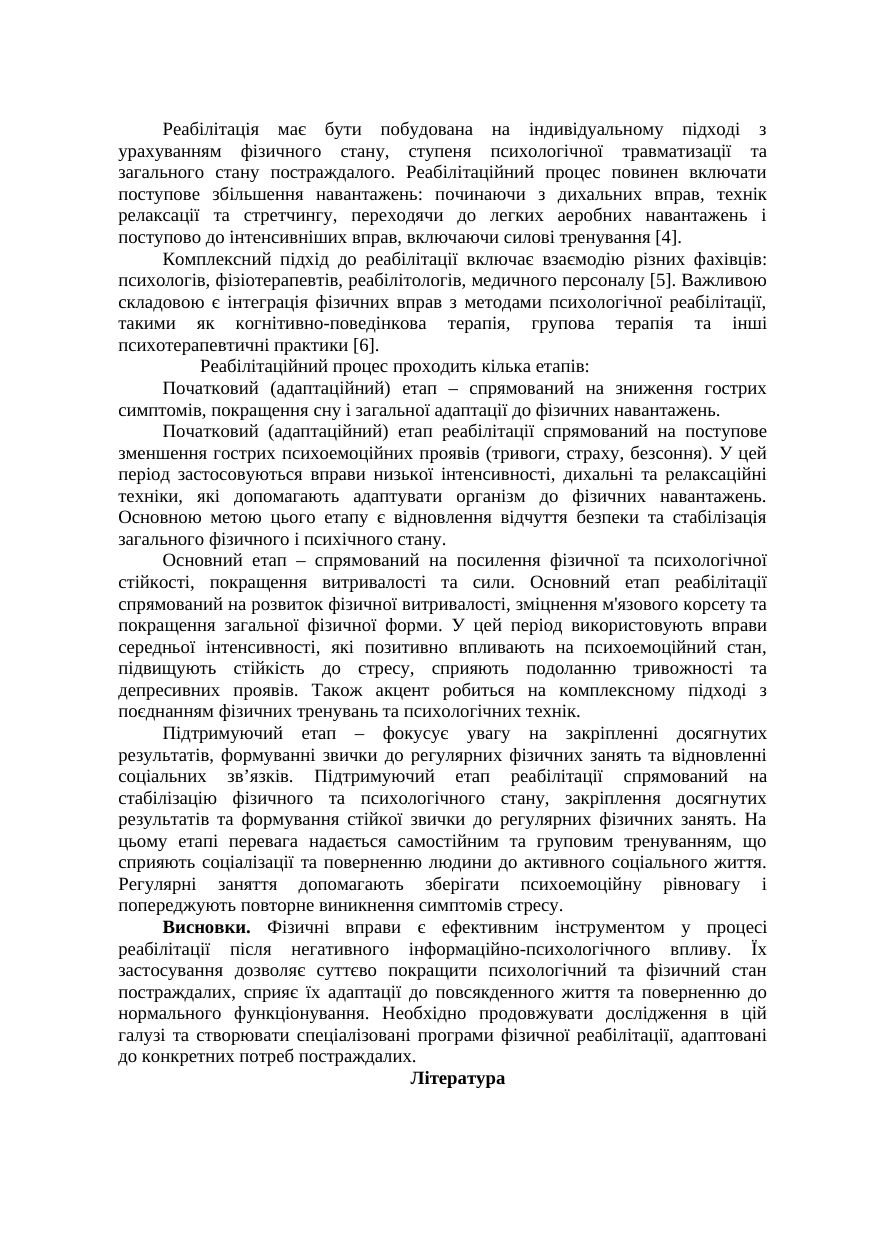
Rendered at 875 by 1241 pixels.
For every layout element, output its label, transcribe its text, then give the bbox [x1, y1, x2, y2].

text Початковий (адаптаційний) етап – спрямований на зниження гострих симптомів, покращення сну і загальної адаптації до фізичних навантажень. [118, 377, 768, 420]
text Висновки. Фізичні вправи є ефективним інструментом у процесі реабілітації після негативного інформаційно-психологічного впливу. Їх застосування дозволяє суттєво покращити психологічний та фізичний стан постраждалих, сприяє їх адаптації до повсякденного життя та поверненню до нормального функціонування. Необхідно продовжувати дослідження в цій галузі та створювати спеціалізовані програми фізичної реабілітації, адаптовані до конкретних потреб постраждалих. [118, 916, 768, 1067]
text Початковий (адаптаційний) етап реабілітації спрямований на поступове зменшення гострих психоемоційних проявів (тривоги, страху, безсоння). У цей період застосовуються вправи низької інтенсивності, дихальні та релаксаційні техніки, які допомагають адаптувати організм до фізичних навантажень. Основною метою цього етапу є відновлення відчуття безпеки та стабілізація загального фізичного і психічного стану. [118, 420, 768, 549]
text Комплексний підхід до реабілітації включає взаємодію різних фахівців: психологів, фізіотерапевтів, реабілітологів, медичного персоналу [5]. Важливою складовою є інтеграція фізичних вправ з методами психологічної реабілітації, такими як когнітивно-поведінкова терапія, групова терапія та інші психотерапевтичні практики [6]. [118, 247, 768, 355]
text Реабілітаційний процес проходить кілька етапів: [156, 355, 768, 377]
text Література [118, 1067, 768, 1088]
text Основний етап – спрямований на посилення фізичної та психологічної стійкості, покращення витривалості та сили. Основний етап реабілітації спрямований на розвиток фізичної витривалості, зміцнення м'язового корсету та покращення загальної фізичної форми. У цей період використовують вправи середньої інтенсивності, які позитивно впливають на психоемоційний стан, підвищують стійкість до стресу, сприяють подоланню тривожності та депресивних проявів. Також акцент робиться на комплексному підході з поєднанням фізичних тренувань та психологічних технік. [118, 549, 768, 722]
text Підтримуючий етап – фокусує увагу на закріпленні досягнутих результатів, формуванні звички до регулярних фізичних занять та відновленні соціальних зв’язків. Підтримуючий етап реабілітації спрямований на стабілізацію фізичного та психологічного стану, закріплення досягнутих результатів та формування стійкої звички до регулярних фізичних занять. На цьому етапі перевага надається самостійним та груповим тренуванням, що сприяють соціалізації та поверненню людини до активного соціального життя. Регулярні заняття допомагають зберігати психоемоційну рівновагу і попереджують повторне виникнення симптомів стресу. [118, 722, 768, 916]
text Реабілітація має бути побудована на індивідуальному підході з урахуванням фізичного стану, ступеня психологічної травматизації та загального стану постраждалого. Реабілітаційний процес повинен включати поступове збільшення навантажень: починаючи з дихальних вправ, технік релаксації та стретчингу, переходячи до легких аеробних навантажень і поступово до інтенсивніших вправ, включаючи силові тренування [4]. [118, 118, 768, 247]
